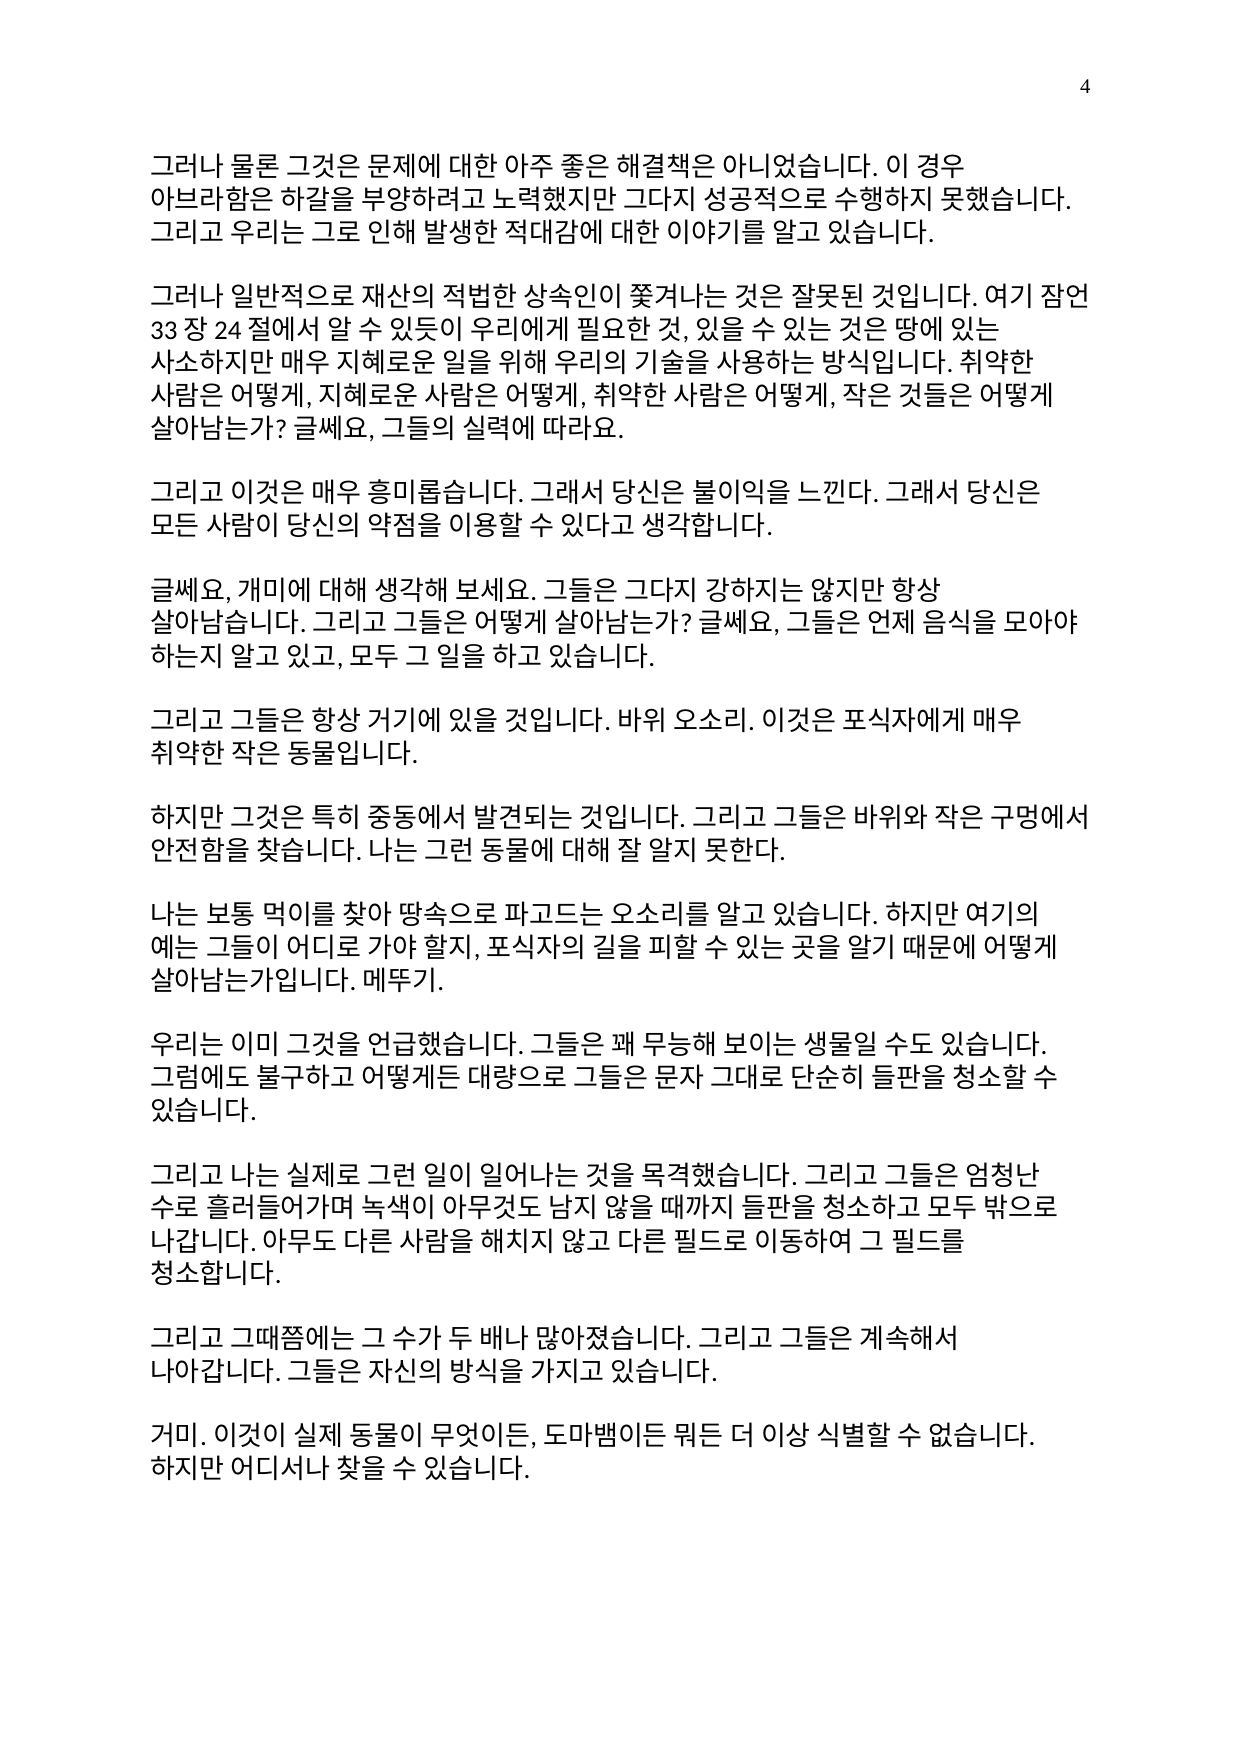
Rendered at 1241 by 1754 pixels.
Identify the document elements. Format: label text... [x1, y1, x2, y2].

text 그러나 일반적으로 재산의 적법한 상속인이 쫓겨나는 것은 잘못된 것입니다. 여기 잠언 33장 24절에서 알 수 있듯이 우리에게 필요한 것, 있을 수 있는 것은 땅에 있는 사소하지만 매우 지혜로운 일을 위해 우리의 기술을 사용하는 방식입니다. 취약한 사람은 어떻게, 지혜로운 사람은 어떻게, 취약한 사람은 어떻게, 작은 것들은 어떻게 살아남는가? 글쎄요, 그들의 실력에 따라요. [150, 280, 1090, 445]
text 하지만 그것은 특히 중동에서 발견되는 것입니다. 그리고 그들은 바위와 작은 구멍에서 안전함을 찾습니다. 나는 그런 동물에 대해 잘 알지 못한다. [150, 801, 1090, 867]
text 그리고 나는 실제로 그런 일이 일어나는 것을 목격했습니다. 그리고 그들은 엄청난 수로 흘러들어가며 녹색이 아무것도 남지 않을 때까지 들판을 청소하고 모두 밖으로 나갑니다. 아무도 다른 사람을 해치지 않고 다른 필드로 이동하여 그 필드를 청소합니다. [150, 1159, 1090, 1291]
text 글쎄요, 개미에 대해 생각해 보세요. 그들은 그다지 강하지는 않지만 항상 살아남습니다. 그리고 그들은 어떻게 살아남는가? 글쎄요, 그들은 언제 음식을 모아야 하는지 알고 있고, 모두 그 일을 하고 있습니다. [150, 574, 1090, 673]
text 그리고 그들은 항상 거기에 있을 것입니다. 바위 오소리. 이것은 포식자에게 매우 취약한 작은 동물입니다. [150, 704, 1090, 770]
text 거미. 이것이 실제 동물이 무엇이든, 도마뱀이든 뭐든 더 이상 식별할 수 없습니다. 하지만 어디서나 찾을 수 있습니다. [150, 1419, 1090, 1485]
text 그러나 물론 그것은 문제에 대한 아주 좋은 해결책은 아니었습니다. 이 경우 아브라함은 하갈을 부양하려고 노력했지만 그다지 성공적으로 수행하지 못했습니다. 그리고 우리는 그로 인해 발생한 적대감에 대한 이야기를 알고 있습니다. [150, 150, 1090, 249]
text 나는 보통 먹이를 찾아 땅속으로 파고드는 오소리를 알고 있습니다. 하지만 여기의 예는 그들이 어디로 가야 할지, 포식자의 길을 피할 수 있는 곳을 알기 때문에 어떻게 살아남는가입니다. 메뚜기. [150, 898, 1090, 997]
text 그리고 이것은 매우 흥미롭습니다. 그래서 당신은 불이익을 느낀다. 그래서 당신은 모든 사람이 당신의 약점을 이용할 수 있다고 생각합니다. [150, 476, 1090, 542]
text 우리는 이미 그것을 언급했습니다. 그들은 꽤 무능해 보이는 생물일 수도 있습니다. 그럼에도 불구하고 어떻게든 대량으로 그들은 문자 그대로 단순히 들판을 청소할 수 있습니다. [150, 1028, 1090, 1127]
text 그리고 그때쯤에는 그 수가 두 배나 많아졌습니다. 그리고 그들은 계속해서 나아갑니다. 그들은 자신의 방식을 가지고 있습니다. [150, 1322, 1090, 1388]
